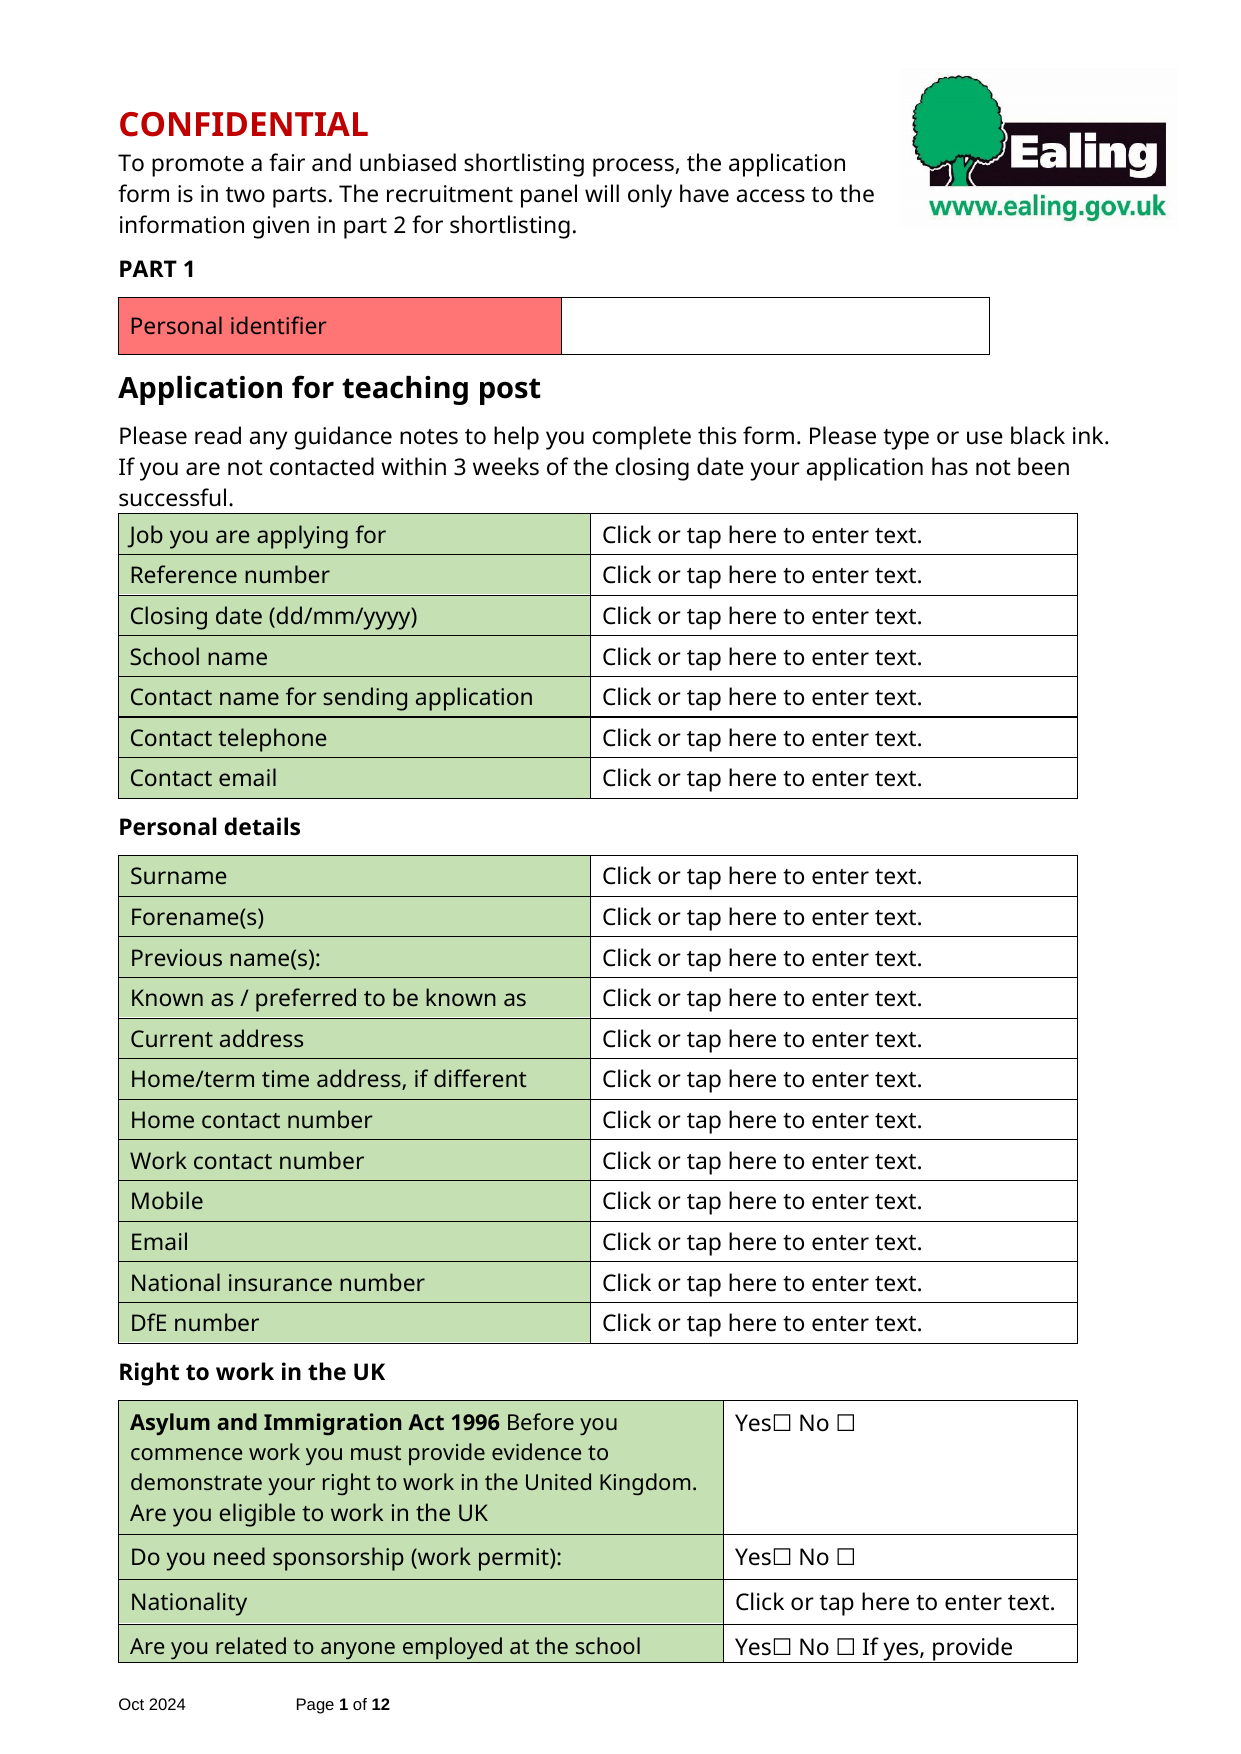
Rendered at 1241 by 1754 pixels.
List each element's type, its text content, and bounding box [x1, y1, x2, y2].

table_header Personal identifier [119, 298, 561, 354]
table_cell School name [119, 636, 590, 676]
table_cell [119, 1625, 723, 1662]
table_cell Nationality [119, 1580, 723, 1623]
table_cell National insurance number [119, 1262, 590, 1302]
table_cell Known as / preferred to be known as [119, 978, 590, 1017]
subtitle Application for teaching post [118, 367, 1112, 407]
table_cell Closing date (dd/mm/yyyy) [119, 596, 590, 635]
table_cell Contact telephone [119, 718, 590, 757]
table_cell Reference number [119, 555, 590, 594]
text To promote a fair and unbiased shortlisting process, the application form is in two parts. The recruitment panel will only have access to the information given in part 2 for shortlisting. [118, 147, 1112, 240]
table_cell Contact email [119, 758, 590, 798]
table_cell DfE number [119, 1303, 590, 1342]
table_header Job you are applying for [119, 514, 590, 554]
subtitle PART 1 [118, 253, 1112, 284]
subtitle CONFIDENTIAL [118, 101, 900, 147]
table_header Surname [119, 856, 590, 896]
table_cell Home/term time address, if different [119, 1059, 590, 1099]
table_cell Forename(s) [119, 897, 590, 936]
subtitle Right to work in the UK [118, 1356, 1112, 1387]
table_cell Current address [119, 1019, 590, 1058]
table_header Yes No [724, 1401, 1077, 1534]
table_cell Previous name(s): [119, 937, 590, 977]
table_cell Contact name for sending application [119, 677, 590, 716]
picture [900, 68, 1179, 228]
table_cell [724, 1625, 1077, 1662]
table_cell Work contact number [119, 1140, 590, 1180]
table_cell Home contact number [119, 1100, 590, 1139]
table_cell Yes No [724, 1535, 1077, 1579]
table_cell Do you need sponsorship (work permit): [119, 1535, 723, 1579]
table_header Asylum and Immigration Act 1996 Before you commence work you must provide evidence to demonstrate your right to work in the United Kingdom. Are you eligible to work in the UK [119, 1401, 723, 1534]
text Please read any guidance notes to help you complete this form. Please type or use black ink. If you are not contacted within 3 weeks of the closing date your application has not been successful. [118, 419, 1112, 513]
subtitle Personal details [118, 811, 1112, 842]
table_cell Email [119, 1222, 590, 1261]
table_cell Mobile [119, 1181, 590, 1221]
table_header [562, 298, 989, 354]
